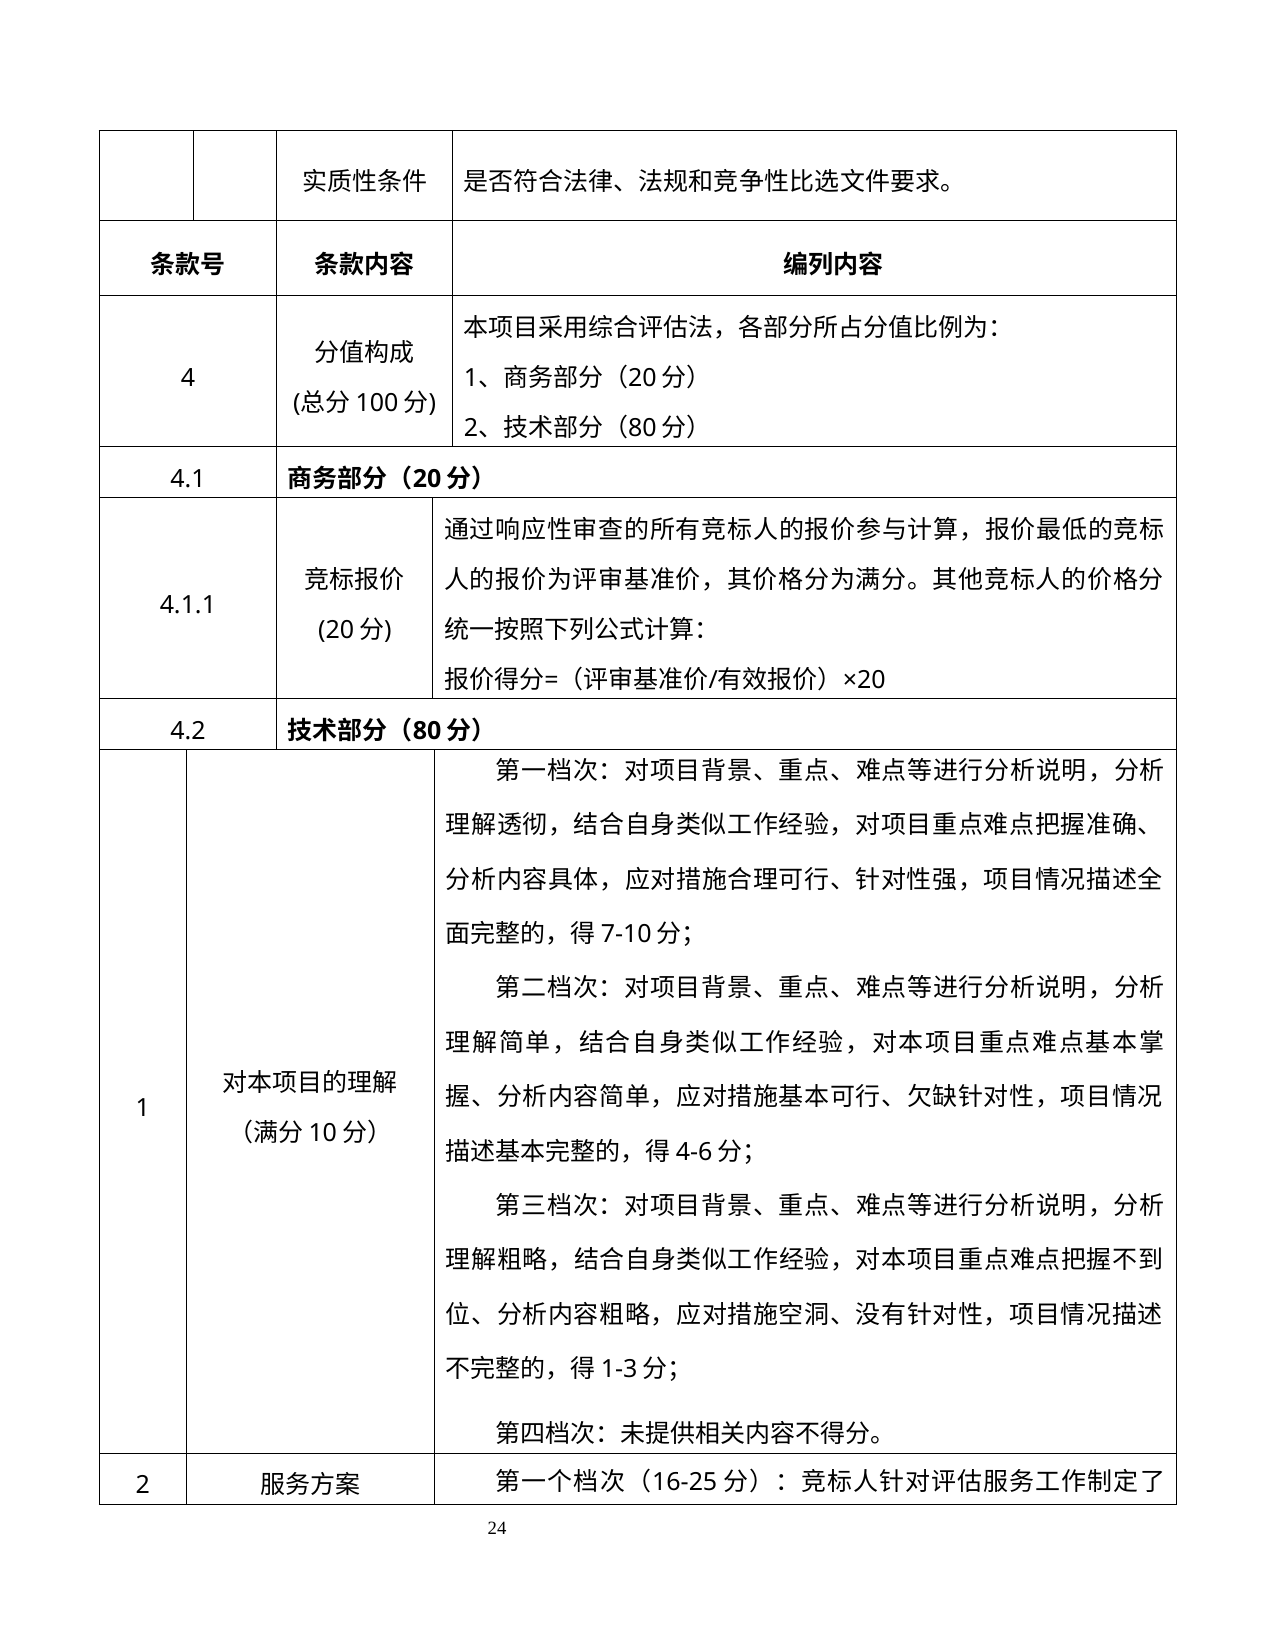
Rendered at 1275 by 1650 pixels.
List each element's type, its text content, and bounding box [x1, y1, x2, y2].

table_cell 分值构成 (总分100分) [277, 296, 452, 446]
table_cell 条款内容 [277, 221, 452, 295]
table_cell 是否符合法律、法规和竞争性比选文件要求。 [453, 131, 1176, 220]
table_cell 本项目采用综合评估法，各部分所占分值比例为： 1、商务部分（20分） 2、技术部分（80分） [453, 296, 1176, 446]
table_cell 4 [100, 296, 276, 446]
table_cell 2 [100, 1454, 186, 1504]
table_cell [435, 1454, 1176, 1504]
table_cell 4.2 [100, 699, 276, 749]
table_cell 竞标报价 (20分) [277, 498, 432, 698]
table_cell 4.1 [100, 447, 276, 497]
table_cell 通过响应性审查的所有竞标人的报价参与计算，报价最低的竞标人的报价为评审基准价，其价格分为满分。其他竞标人的价格分统一按照下列公式计算： 报价得分=（评审基准价/有效报价）×20 [433, 498, 1176, 698]
table_cell 1 [100, 750, 186, 1453]
table_cell 技术部分（80分） [277, 699, 1176, 749]
table_cell 对本项目的理解 （满分10分） [187, 750, 434, 1453]
table_cell 实质性条件 [277, 131, 452, 220]
table_cell 商务部分（20分） [277, 447, 1176, 497]
table_cell 条款号 [100, 221, 276, 295]
table_cell 服务方案 （满分25分） [187, 1454, 434, 1504]
table_cell 4.1.1 [100, 498, 276, 698]
table_cell 编列内容 [453, 221, 1176, 295]
table_cell 第一档次：对项目背景、重点、难点等进行分析说明，分析理解透彻，结合自身类似工作经验，对项目重点难点把握准确、分析内容具体，应对措施合理可行、针对性强，项目情况描述全面完整的，得7-10分； 第二档次：对项目背景、重点、难点等进行分析说明，分析理解简单，结合自身类似工作经验，对本项目重点难点基本掌握、分析内容简单，应对措施基本可行、欠缺针对性，项目情况描述基本完整的，得4-6分； 第三档次：对项目背景、重点、难点等进行分析说明，分析理解粗略，结合自身类似工作经验，对本项目重点难点把握不到位、分析内容粗略，应对措施空洞、没有针对性，项目情况描述不完整的，得1-3分； 第四档次：未提供相关内容不得分。 [435, 750, 1176, 1453]
